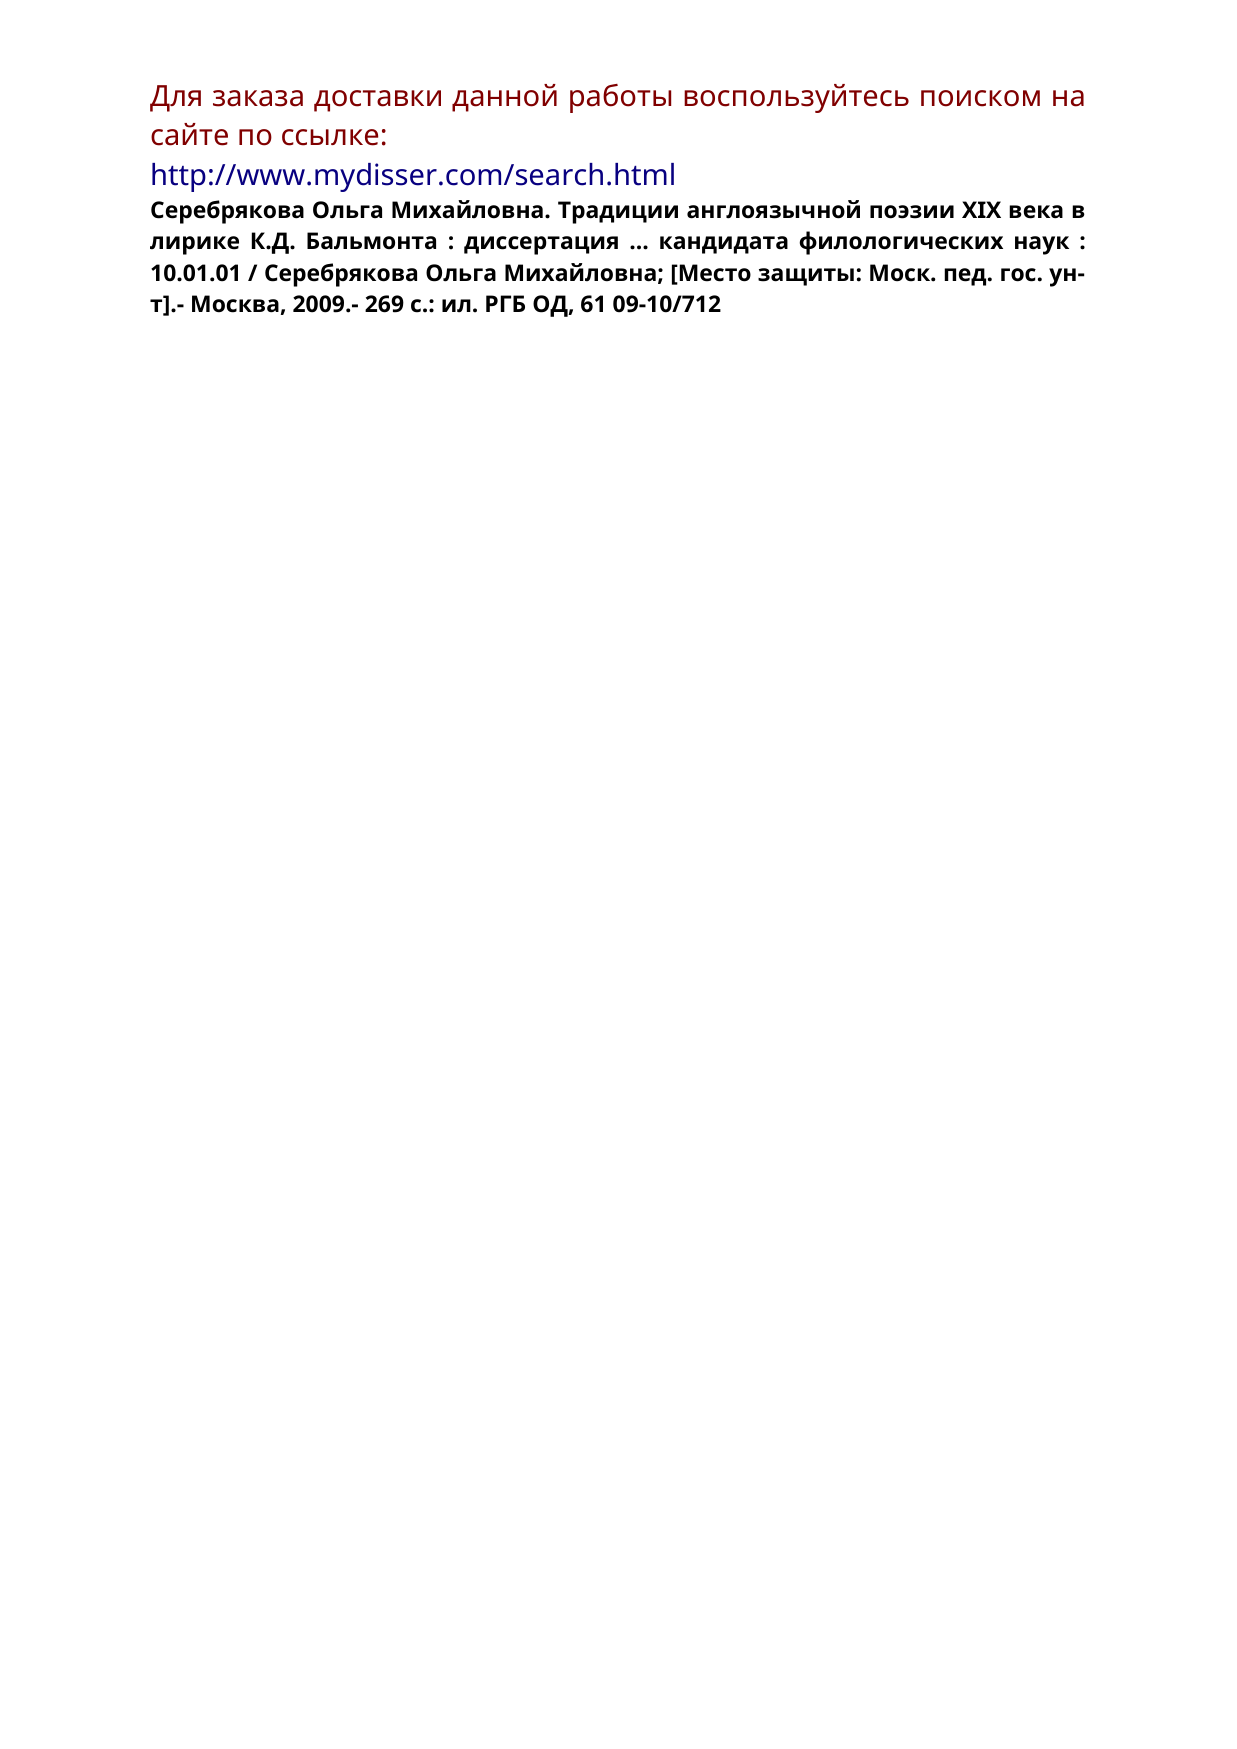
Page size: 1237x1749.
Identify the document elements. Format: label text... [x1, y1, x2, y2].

text Серебрякова Ольга Михайловна. Традиции англоязычной поэзии XIX века в лирике К.Д. Бальмонта : диссертация ... кандидата филологических наук : 10.01.01 / Серебрякова Ольга Михайловна; [Место защиты: Моск. пед. гос. ун-т].- Москва, 2009.- 269 с.: ил. РГБ ОД, 61 09-10/712 [150, 194, 1086, 319]
